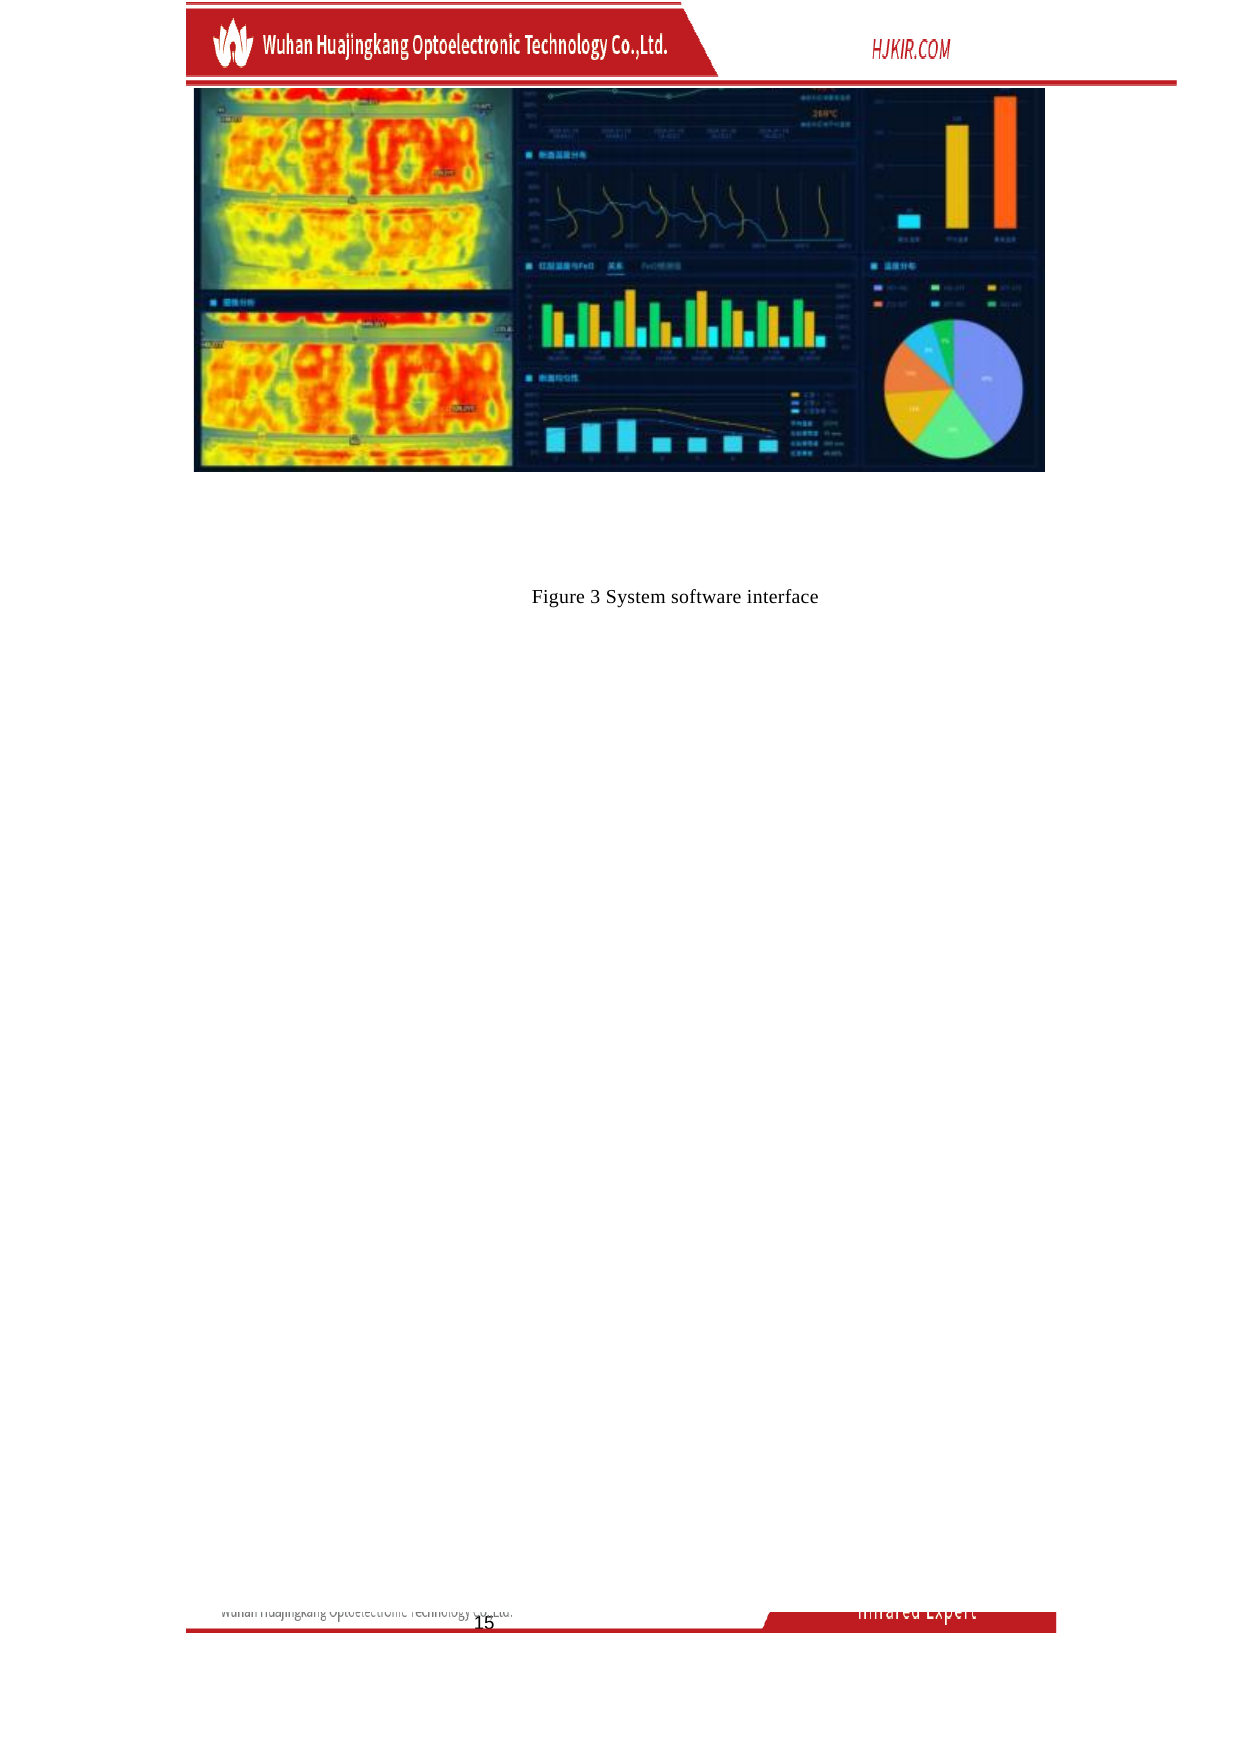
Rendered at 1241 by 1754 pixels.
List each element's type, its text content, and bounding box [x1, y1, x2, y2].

picture [193, 88, 1045, 472]
picture [186, 2, 1177, 86]
picture [186, 1612, 1057, 1644]
text Figure 3 System software interface [532, 586, 1061, 608]
